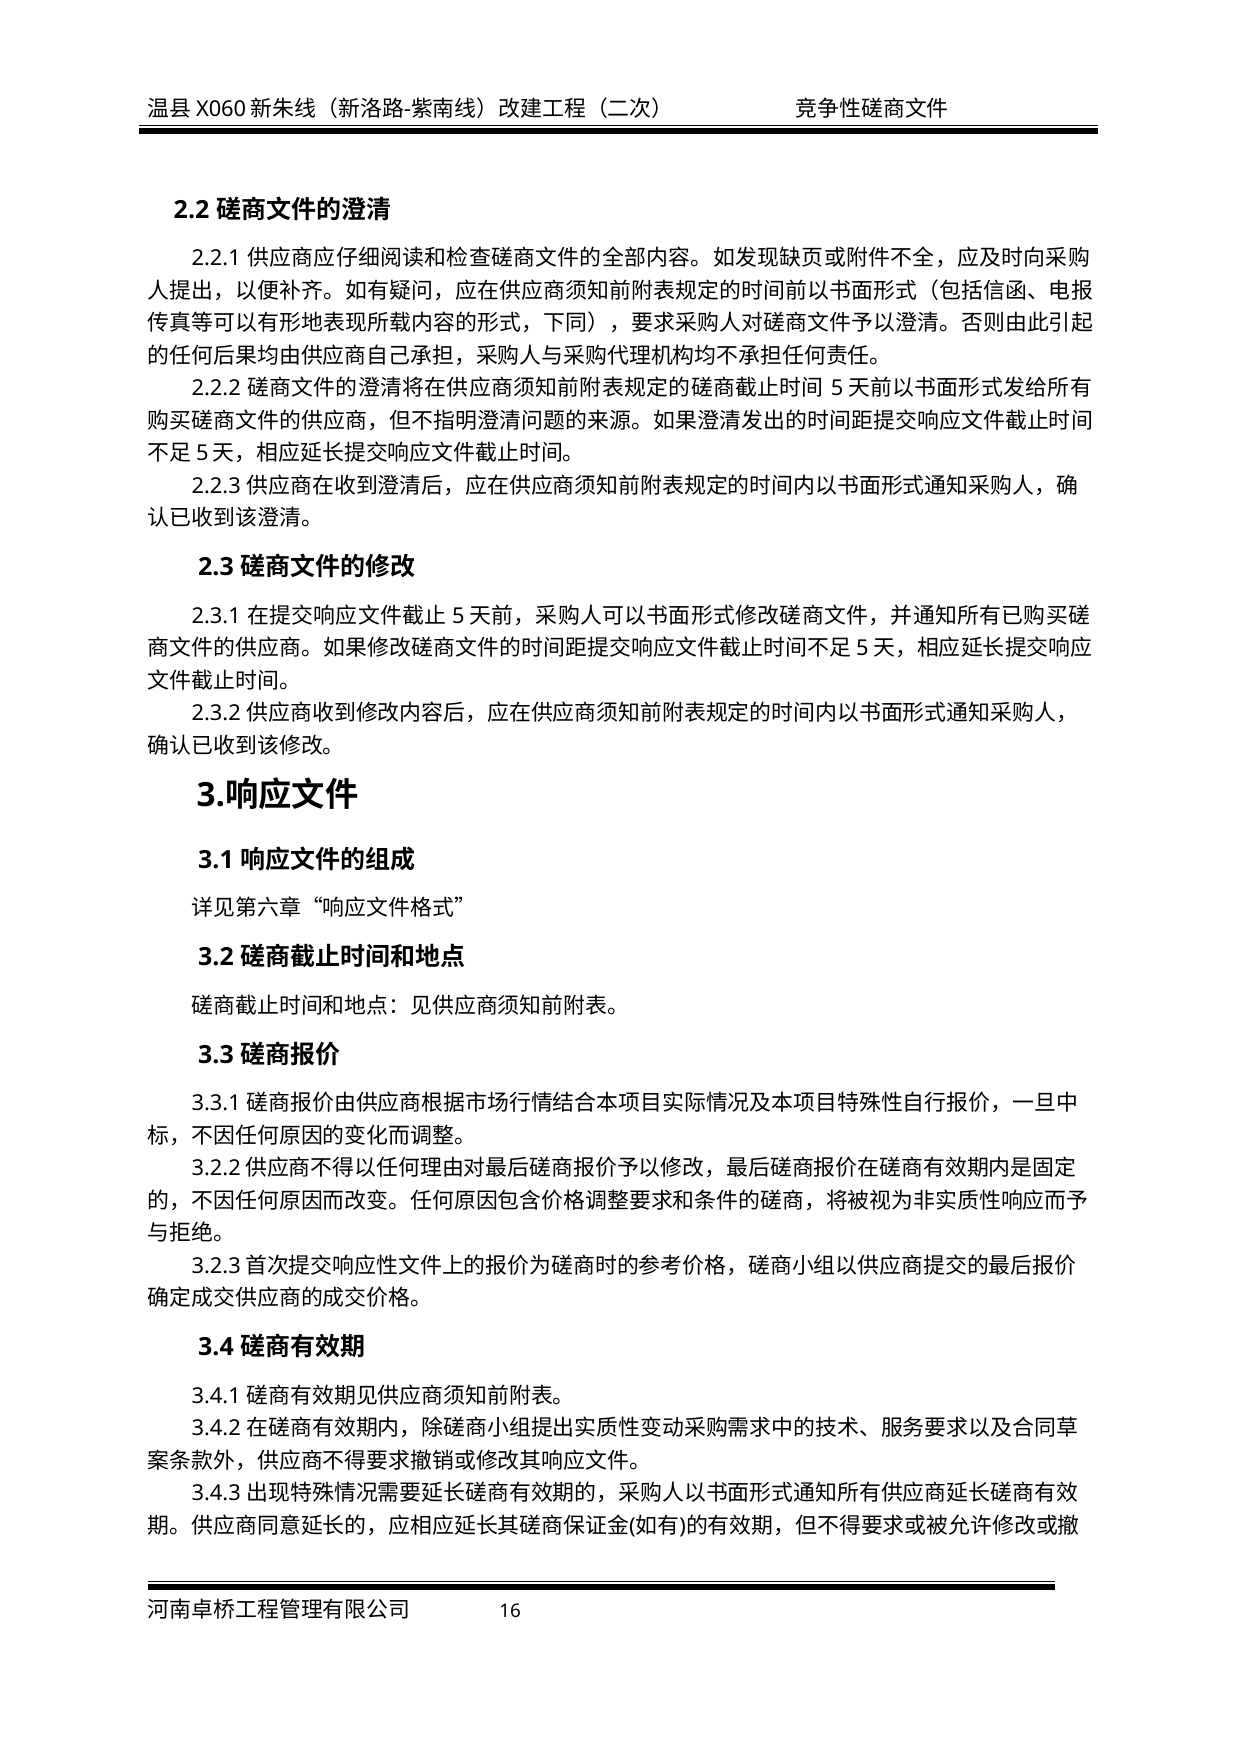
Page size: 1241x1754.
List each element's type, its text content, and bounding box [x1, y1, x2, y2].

text 3.3 磋商报价 [148, 1020, 1093, 1085]
text 2.3.1 在提交响应文件截止5天前，采购人可以书面形式修改磋商文件，并通知所有已购买磋商文件的供应商。如果修改磋商文件的时间距提交响应文件截止时间不足5天，相应延长提交响应文件截止时间。 [148, 597, 1093, 695]
text 2.2.3 供应商在收到澄清后，应在供应商须知前附表规定的时间内以书面形式通知采购人，确认已收到该澄清。 [148, 467, 1093, 532]
text 3.2.2供应商不得以任何理由对最后磋商报价予以修改，最后磋商报价在磋商有效期内是固定的，不因任何原因而改变。任何原因包含价格调整要求和条件的磋商，将被视为非实质性响应而予与拒绝。 [148, 1150, 1093, 1247]
text 3.4.2 在磋商有效期内，除磋商小组提出实质性变动采购需求中的技术、服务要求以及合同草案条款外，供应商不得要求撤销或修改其响应文件。 [148, 1410, 1093, 1475]
text 3.2 磋商截止时间和地点 [148, 922, 1093, 987]
text 2.2.2 磋商文件的澄清将在供应商须知前附表规定的磋商截止时间5天前以书面形式发给所有购买磋商文件的供应商，但不指明澄清问题的来源。如果澄清发出的时间距提交响应文件截止时间不足5天，相应延长提交响应文件截止时间。 [148, 370, 1093, 467]
text 3.4.1 磋商有效期见供应商须知前附表。 [148, 1377, 1093, 1410]
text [148, 1475, 1093, 1540]
text 3.2.3首次提交响应性文件上的报价为磋商时的参考价格，磋商小组以供应商提交的最后报价确定成交供应商的成交价格。 [148, 1247, 1093, 1312]
text 2.2.1 供应商应仔细阅读和检查磋商文件的全部内容。如发现缺页或附件不全，应及时向采购人提出，以便补齐。如有疑问，应在供应商须知前附表规定的时间前以书面形式（包括信函、电报、传真等可以有形地表现所载内容的形式，下同），要求采购人对磋商文件予以澄清。否则由此引起的任何后果均由供应商自己承担，采购人与采购代理机构均不承担任何责任。 [148, 240, 1093, 370]
text 3.1 响应文件的组成 [148, 825, 1093, 890]
text 2.3.2 供应商收到修改内容后，应在供应商须知前附表规定的时间内以书面形式通知采购人，确认已收到该修改。 [148, 695, 1093, 760]
text 2.2 磋商文件的澄清 [148, 175, 1093, 240]
text 磋商截止时间和地点：见供应商须知前附表。 [148, 987, 1093, 1020]
subtitle 3.响应文件 [196, 760, 1093, 825]
text 详见第六章“响应文件格式” [148, 890, 1093, 922]
text 3.4 磋商有效期 [148, 1312, 1093, 1377]
text 2.3 磋商文件的修改 [148, 532, 1093, 597]
text 3.3.1 磋商报价由供应商根据市场行情结合本项目实际情况及本项目特殊性自行报价，一旦中标，不因任何原因的变化而调整。 [148, 1085, 1093, 1150]
